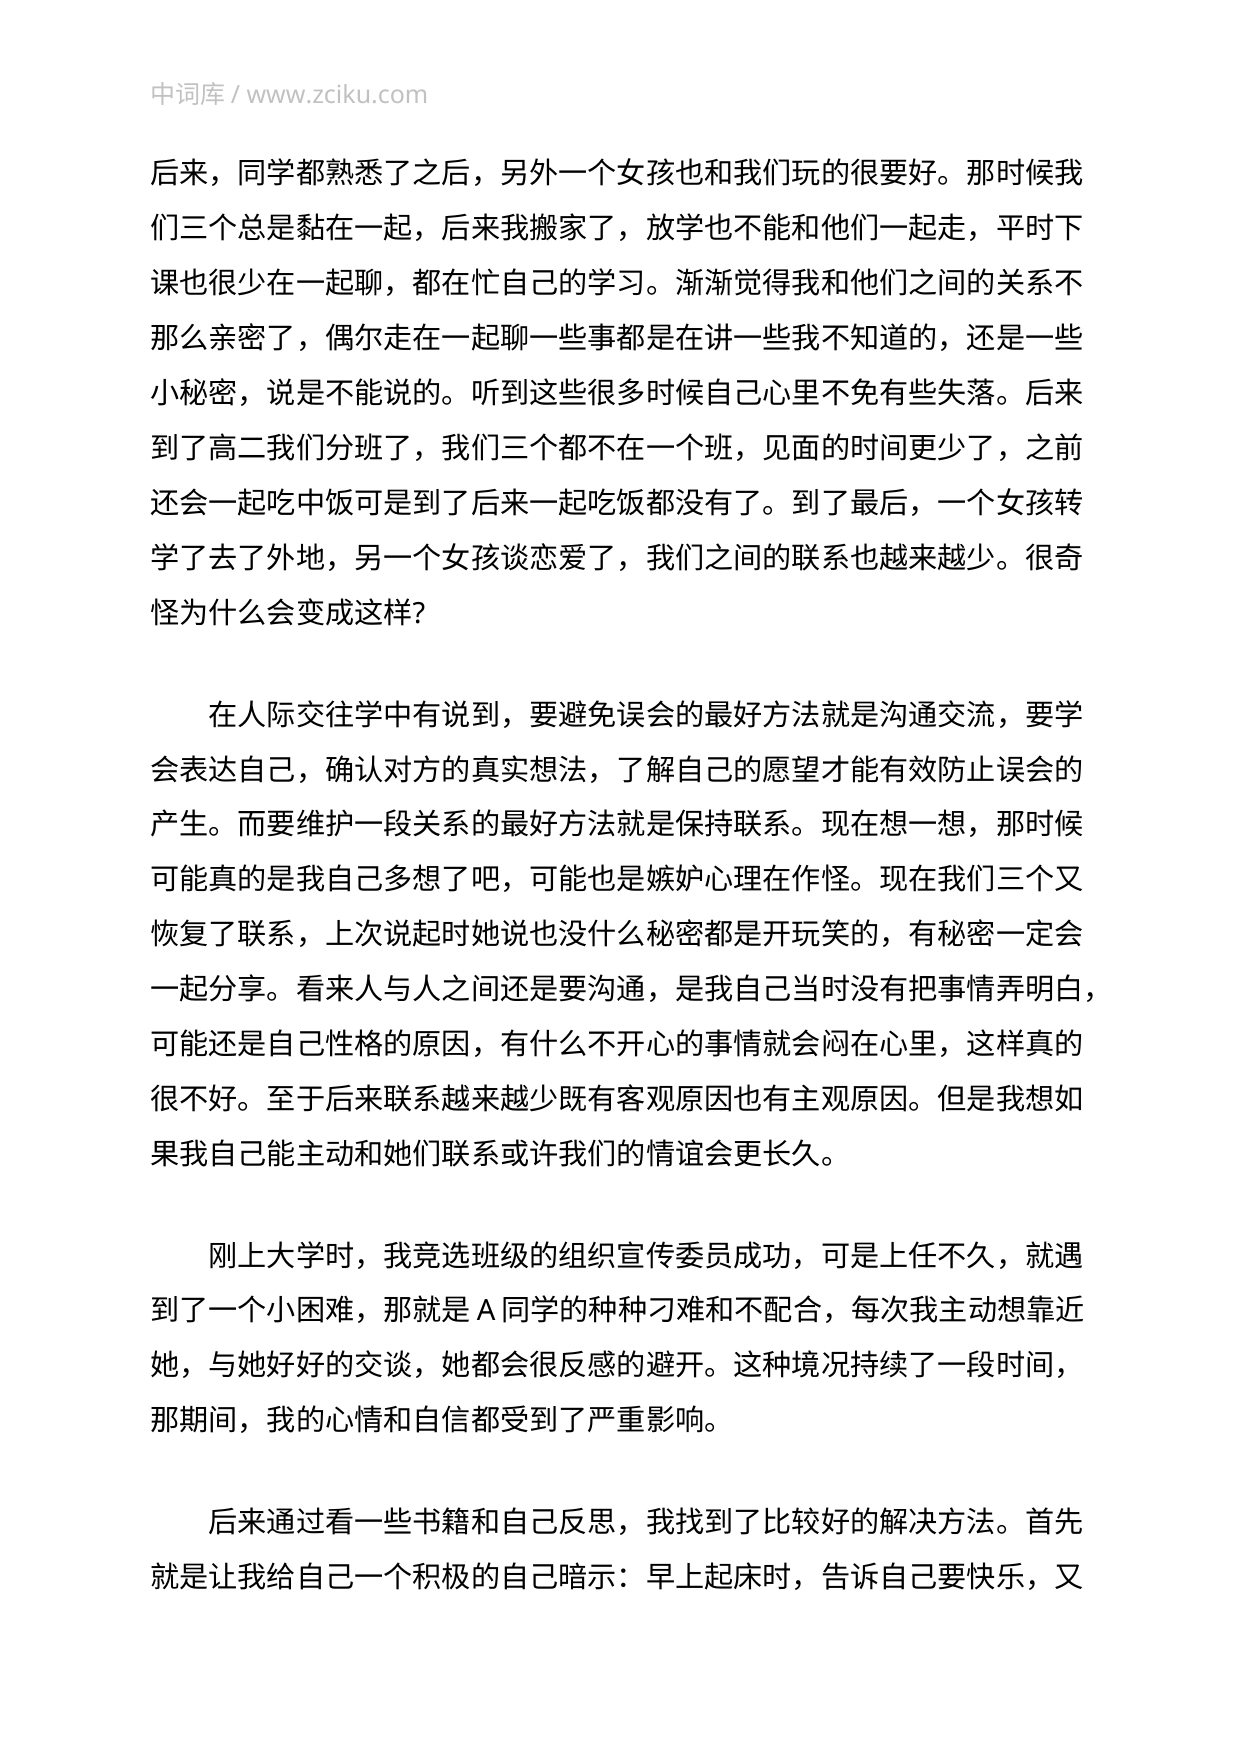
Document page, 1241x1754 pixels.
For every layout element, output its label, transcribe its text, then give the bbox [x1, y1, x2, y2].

text 刚上大学时，我竞选班级的组织宣传委员成功，可是上任不久，就遇到了一个小困难，那就是A同学的种种刁难和不配合，每次我主动想靠近她，与她好好的交谈，她都会很反感的避开。这种境况持续了一段时间，那期间，我的心情和自信都受到了严重影响。 [150, 1232, 1090, 1439]
text 在人际交往学中有说到，要避免误会的最好方法就是沟通交流，要学会表达自己，确认对方的真实想法，了解自己的愿望才能有效防止误会的产生。而要维护一段关系的最好方法就是保持联系。现在想一想，那时候可能真的是我自己多想了吧，可能也是嫉妒心理在作怪。现在我们三个又恢复了联系，上次说起时她说也没什么秘密都是开玩笑的，有秘密一定会一起分享。看来人与人之间还是要沟通，是我自己当时没有把事情弄明白，可能还是自己性格的原因，有什么不开心的事情就会闷在心里，这样真的很不好。至于后来联系越来越少既有客观原因也有主观原因。但是我想如果我自己能主动和她们联系或许我们的情谊会更长久。 [150, 691, 1090, 1173]
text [150, 1499, 1090, 1596]
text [150, 150, 1090, 632]
